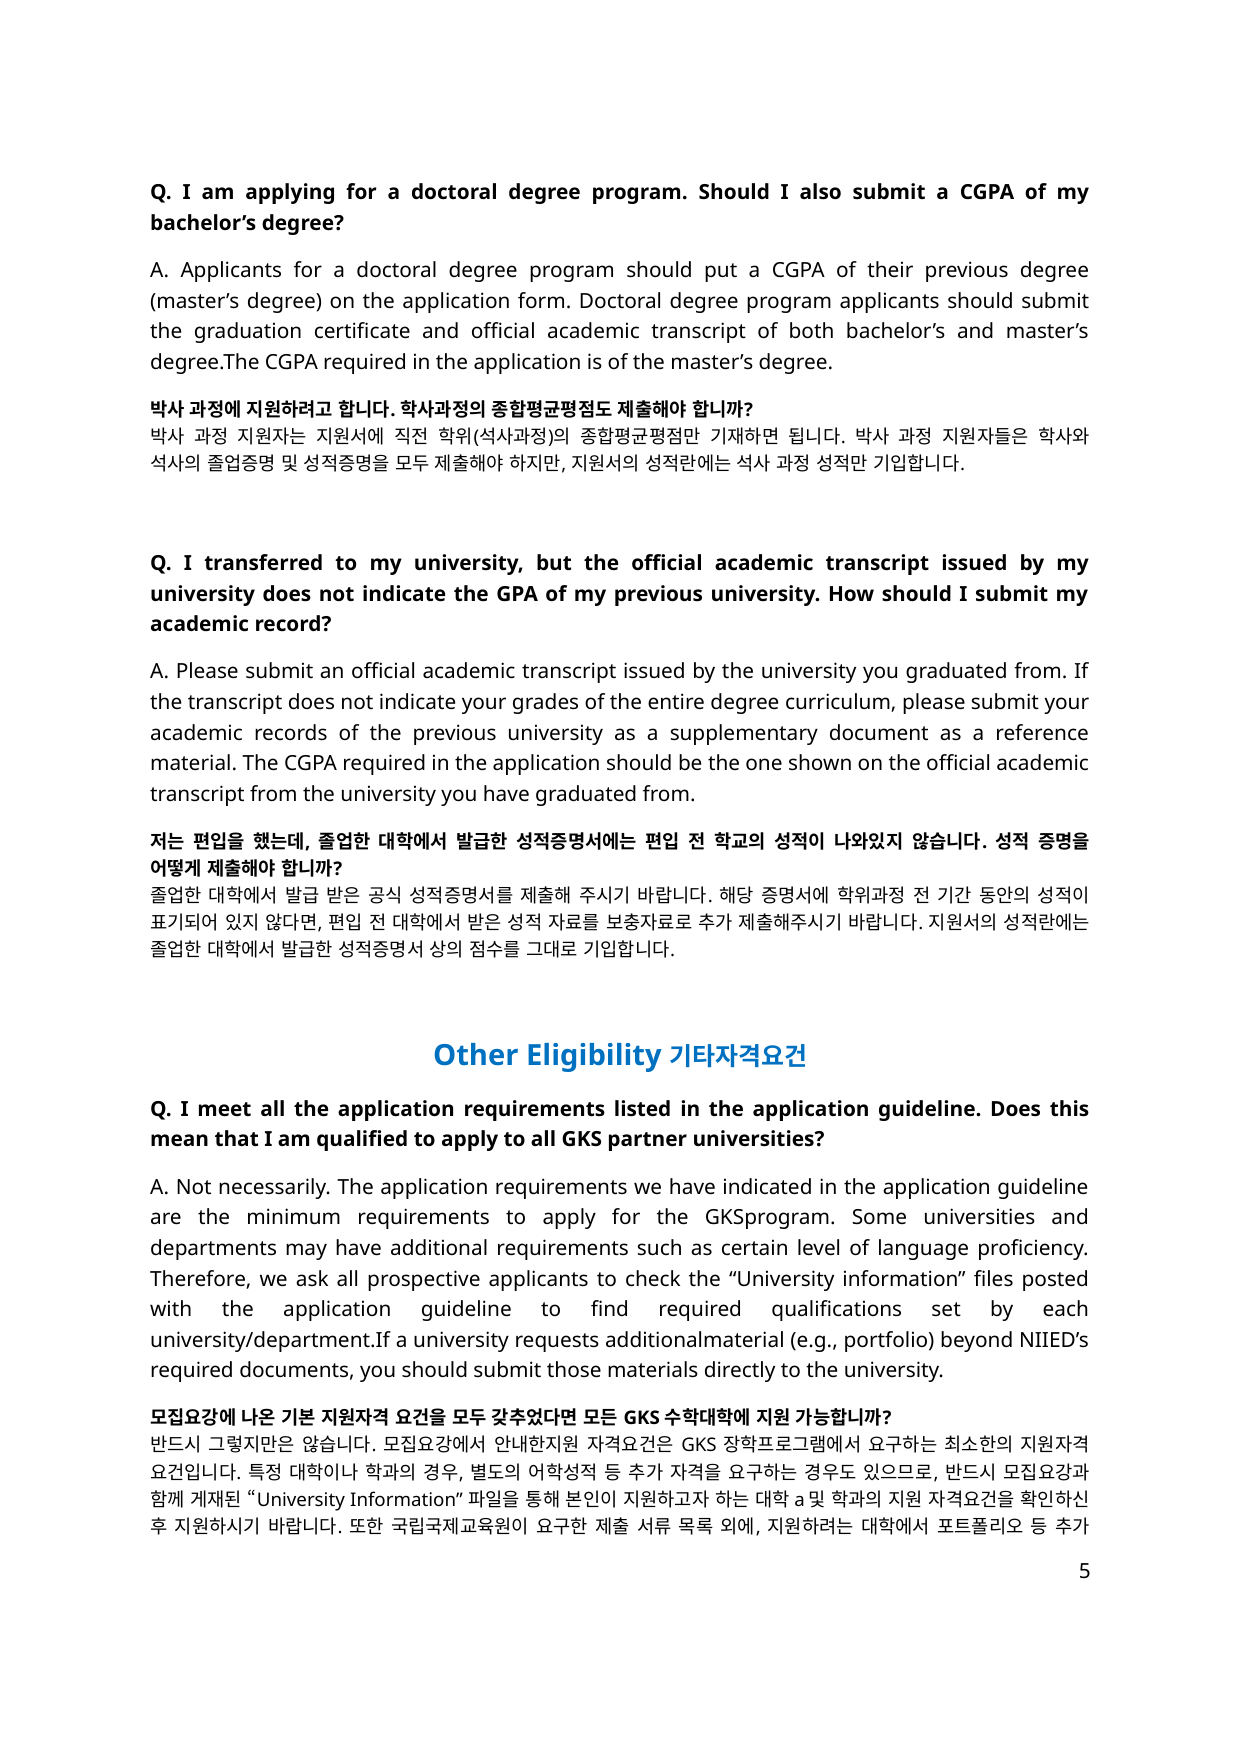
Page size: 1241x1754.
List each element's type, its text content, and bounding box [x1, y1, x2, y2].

text Q. I am applying for a doctoral degree program. Should I also submit a CGPA of my bachelor’s degree? [150, 177, 1090, 236]
text Q. I transferred to my university, but the official academic transcript issued by my university does not indicate the GPA of my previous university. How should I submit my academic record? [150, 548, 1090, 638]
text 저는 편입을 했는데, 졸업한 대학에서 발급한 성적증명서에는 편입 전 학교의 성적이 나와있지 않습니다. 성적 증명을 어떻게 제출해야 합니까? [150, 826, 1090, 881]
text A. Not necessarily. The application requirements we have indicated in the application guideline are the minimum requirements to apply for the GKSprogram. Some universities and departments may have additional requirements such as certain level of language proficiency. Therefore, we ask all prospective applicants to check the “University information” files posted with the application guideline to find required qualifications set by each university/department.If a university requests additionalmaterial (e.g., portfolio) beyond NIIED’s required documents, you should submit those materials directly to the university. [150, 1172, 1090, 1384]
text 박사 과정에 지원하려고 합니다. 학사과정의 종합평균평점도 제출해야 합니까? [150, 394, 1090, 421]
text Other Eligibility 기타자격요건 [150, 1034, 1090, 1074]
text 모집요강에 나온 기본 지원자격 요건을 모두 갖추었다면 모든 GKS 수학대학에 지원 가능합니까? [150, 1403, 1090, 1430]
text 졸업한 대학에서 발급 받은 공식 성적증명서를 제출해 주시기 바랍니다. 해당 증명서에 학위과정 전 기간 동안의 성적이 표기되어 있지 않다면, 편입 전 대학에서 받은 성적 자료를 보충자료로 추가 제출해주시기 바랍니다. 지원서의 성적란에는 졸업한 대학에서 발급한 성적증명서 상의 점수를 그대로 기입합니다. [150, 881, 1090, 962]
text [150, 1430, 1090, 1539]
text A. Applicants for a doctoral degree program should put a CGPA of their previous degree (master’s degree) on the application form. Doctoral degree program applicants should submit the graduation certificate and official academic transcript of both bachelor’s and master’s degree.The CGPA required in the application is of the master’s degree. [150, 255, 1090, 375]
text Q. I meet all the application requirements listed in the application guideline. Does this mean that I am qualified to apply to all GKS partner universities? [150, 1094, 1090, 1153]
text A. Please submit an official academic transcript issued by the university you graduated from. If the transcript does not indicate your grades of the entire degree curriculum, please submit your academic records of the previous university as a supplementary document as a reference material. The CGPA required in the application should be the one shown on the official academic transcript from the university you have graduated from. [150, 657, 1090, 807]
text 박사 과정 지원자는 지원서에 직전 학위(석사과정)의 종합평균평점만 기재하면 됩니다. 박사 과정 지원자들은 학사와 석사의 졸업증명 및 성적증명을 모두 제출해야 하지만, 지원서의 성적란에는 석사 과정 성적만 기입합니다. [150, 421, 1090, 476]
